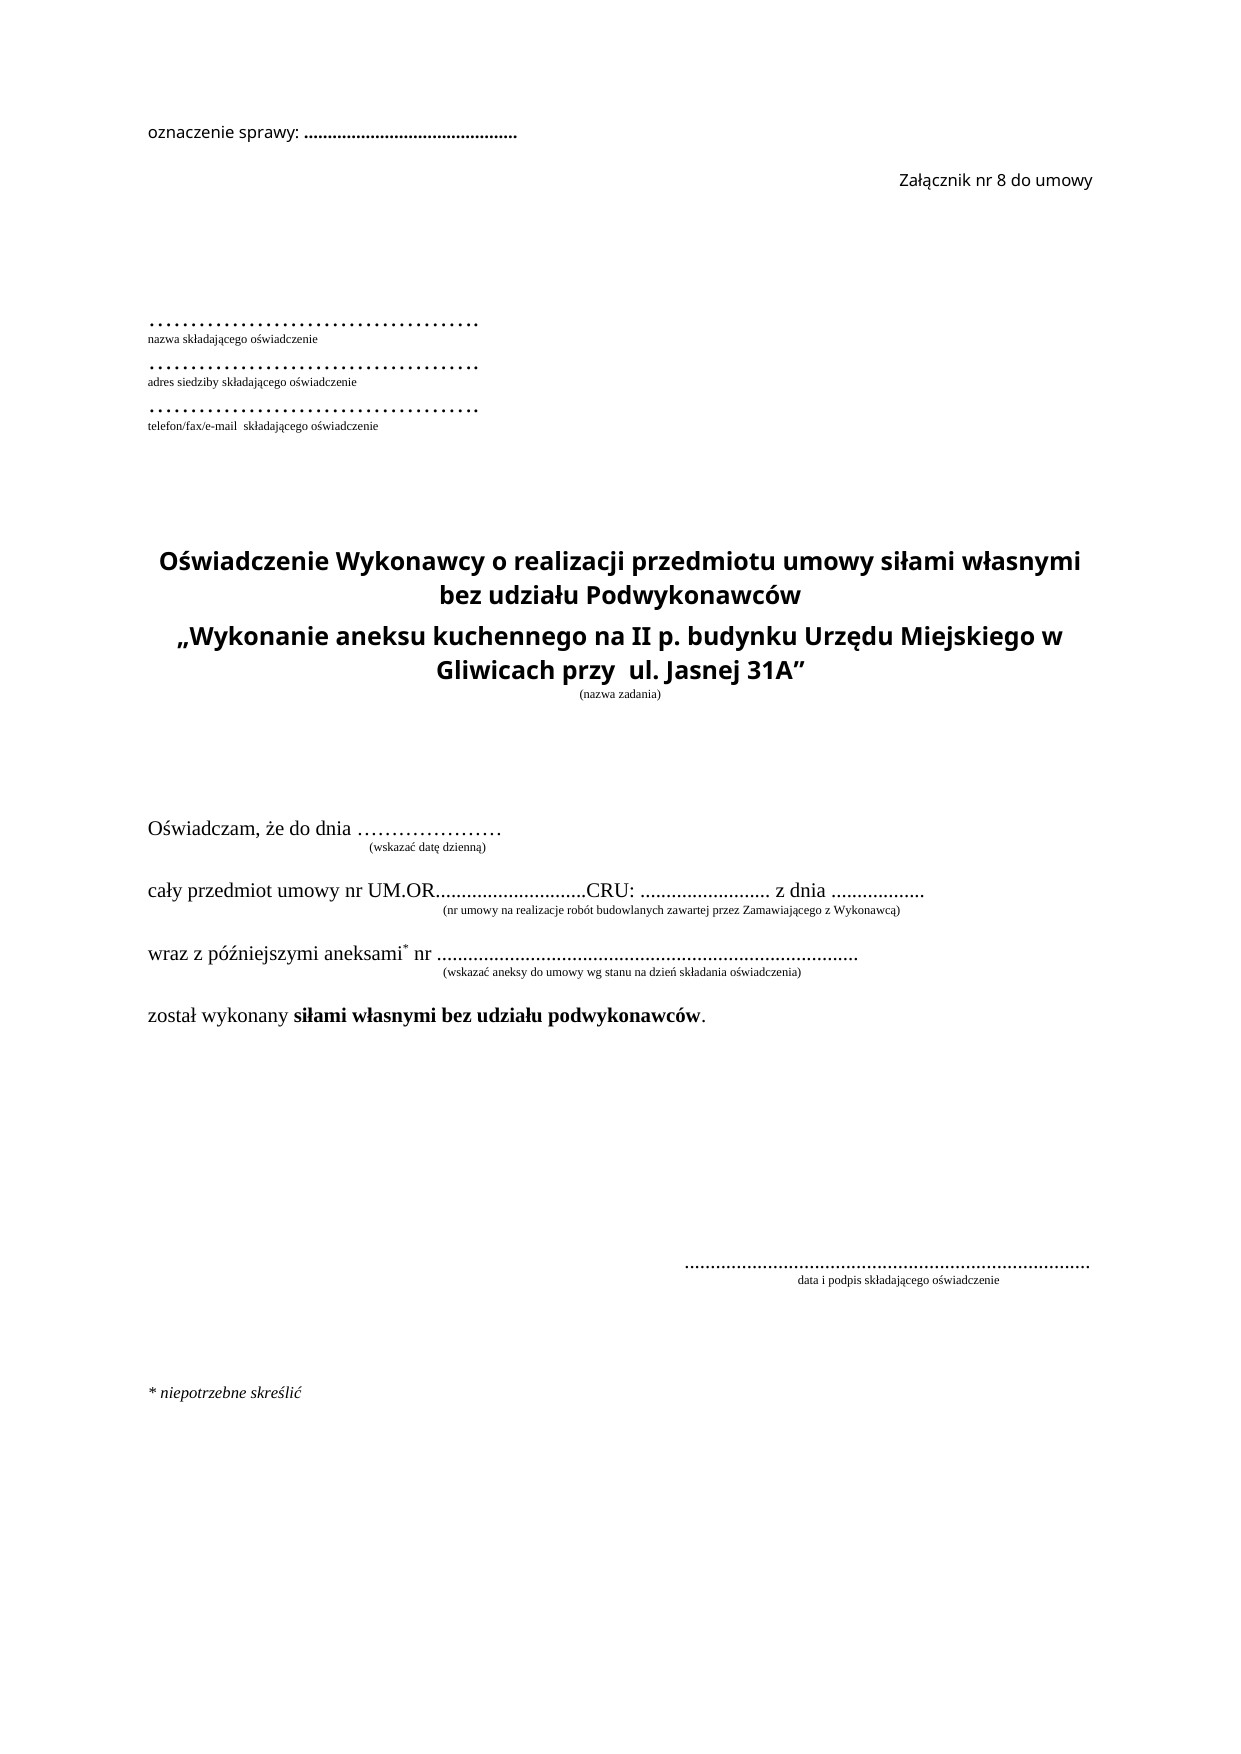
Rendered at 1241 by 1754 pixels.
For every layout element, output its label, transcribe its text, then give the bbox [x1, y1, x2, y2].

text „Wykonanie aneksu kuchennego na II p. budynku Urzędu Miejskiego w Gliwicach przy ul. Jasnej 31A” [148, 618, 1093, 686]
text cały przedmiot umowy nr UM.OR.............................CRU: ......................... z dnia .................. [148, 878, 1093, 902]
text (wskazać datę dzienną) [148, 840, 1093, 854]
text * niepotrzebne skreślić [148, 1383, 1093, 1402]
text telefon/fax/e-mail składającego oświadczenie [148, 418, 504, 433]
text wraz z późniejszymi aneksami* nr ................................................................................. [148, 941, 1093, 965]
text .............................................................................. [148, 1249, 1093, 1273]
subtitle Oświadczenie Wykonawcy o realizacji przedmiotu umowy siłami własnymi bez udziału Podwykonawców [148, 544, 1093, 612]
subtitle Załącznik nr 8 do umowy [148, 169, 1093, 191]
text …………………………………. [148, 389, 504, 418]
text został wykonany siłami własnymi bez udziału podwykonawców. [148, 1003, 1093, 1027]
text nazwa składającego oświadczenie [148, 332, 504, 346]
text (nazwa zadania) [148, 686, 1093, 701]
text Oświadczam, że do dnia ………………… [148, 816, 1093, 840]
text adres siedziby składającego oświadczenie [148, 375, 504, 389]
text (nr umowy na realizacje robót budowlanych zawartej przez Zamawiającego z Wykonawcą) [428, 902, 1093, 917]
text data i podpis składającego oświadczenie [148, 1273, 1093, 1287]
text oznaczenie sprawy: ……………………………………… [148, 121, 1093, 144]
text …………………………………. [148, 303, 504, 332]
text (wskazać aneksy do umowy wg stanu na dzień składania oświadczenia) [443, 965, 1093, 979]
text …………………………………. [148, 346, 504, 375]
